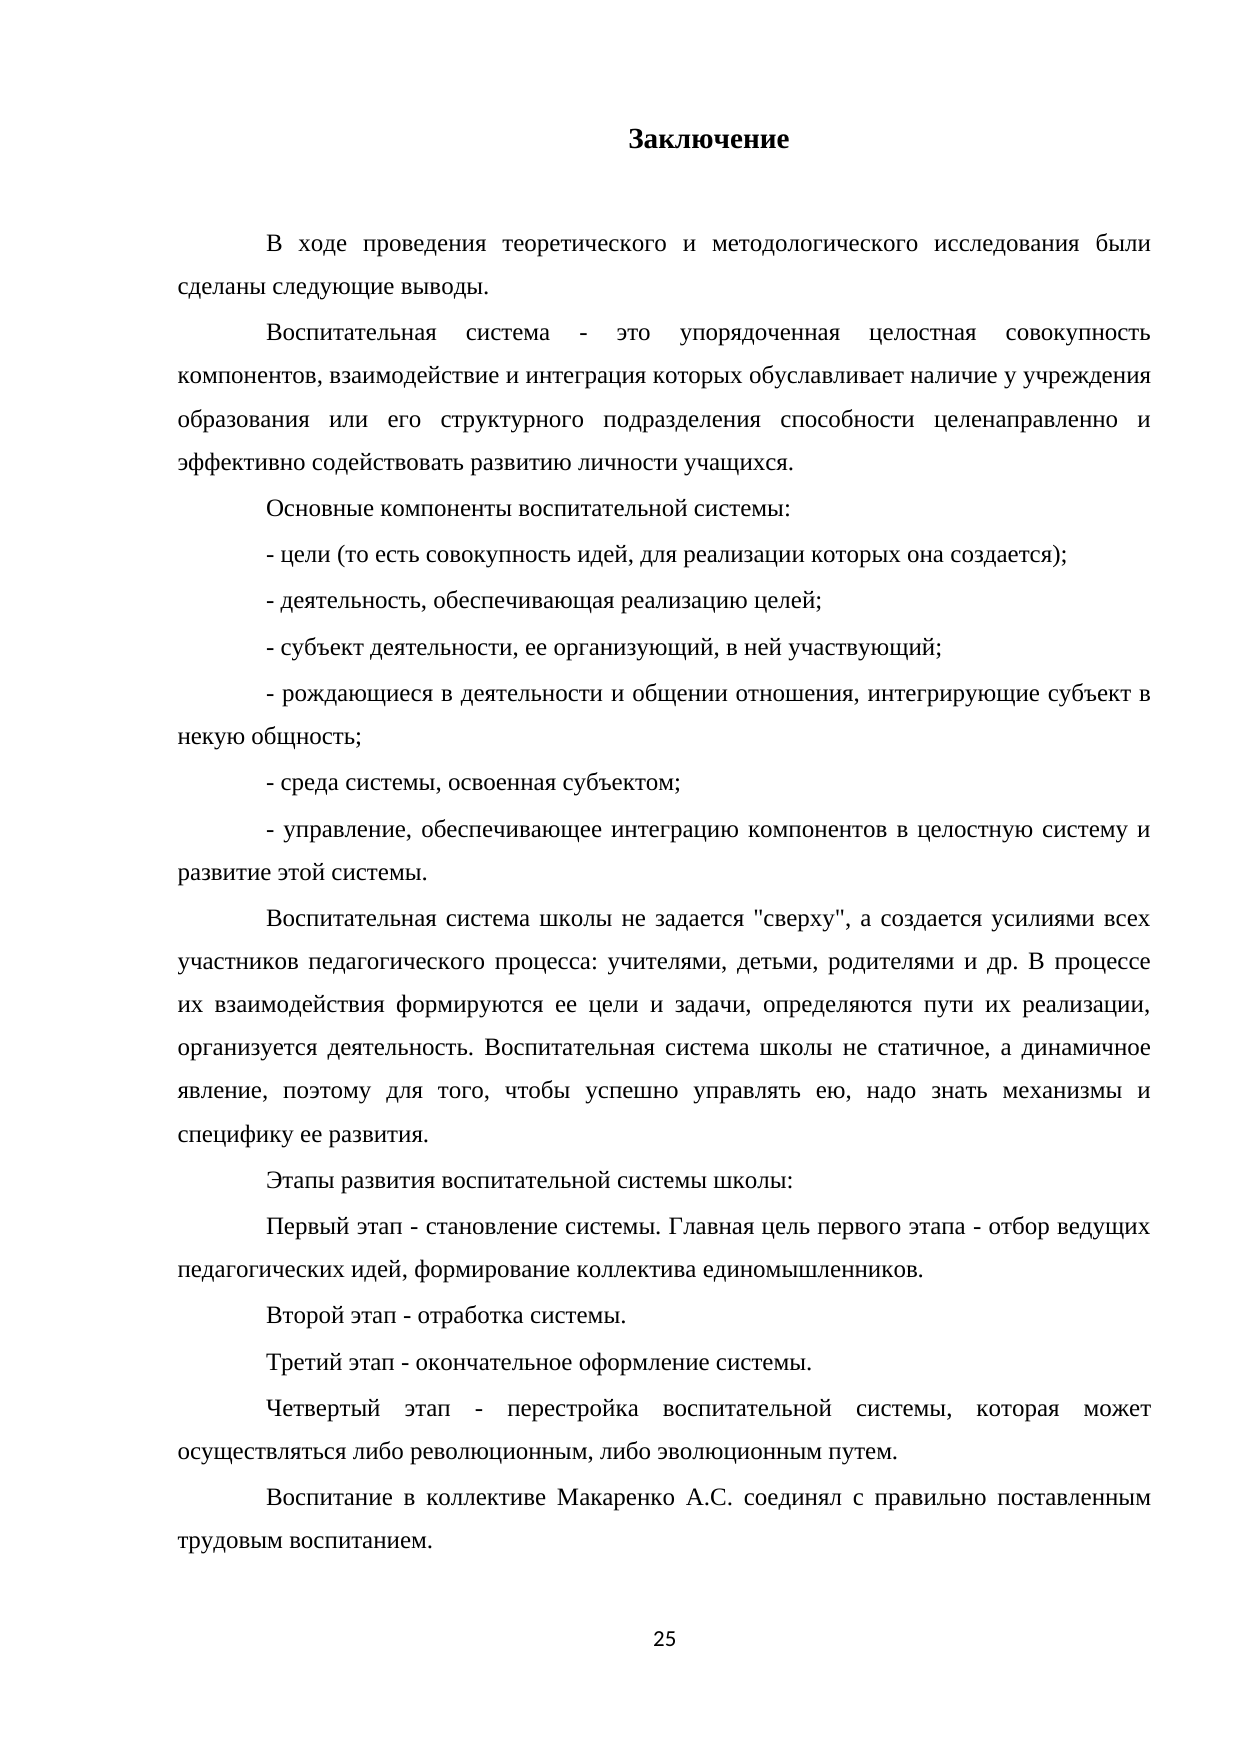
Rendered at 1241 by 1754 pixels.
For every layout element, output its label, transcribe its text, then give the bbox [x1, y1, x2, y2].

text Этапы развития воспитательной системы школы: [177, 1165, 1152, 1194]
text Второй этап - отработка системы. [177, 1301, 1152, 1329]
text В ходе проведения теоретического и методологического исследования были сделаны следующие выводы. [177, 228, 1152, 300]
text Основные компоненты воспитательной системы: [177, 493, 1152, 522]
text Первый этап - становление системы. Главная цель первого этапа - отбор ведущих педагогических идей, формирование коллектива единомышленников. [177, 1211, 1152, 1283]
text Воспитание в коллективе Макаренко А.С. соединял с правильно поставленным трудовым воспитанием. [177, 1482, 1152, 1554]
text - субъект деятельности, ее организующий, в ней участвующий; [177, 632, 1152, 661]
text Четвертый этап - перестройка воспитательной системы, которая может осуществляться либо революционным, либо эволюционным путем. [177, 1393, 1152, 1465]
text - управление, обеспечивающее интеграцию компонентов в целостную систему и развитие этой системы. [177, 814, 1152, 886]
text Воспитательная система - это упорядоченная целостная совокупность компонентов, взаимодействие и интеграция которых обуславливает наличие у учреждения образования или его структурного подразделения способности целенаправленно и эффективно содействовать развитию личности учащихся. [177, 317, 1152, 476]
text - цели (то есть совокупность идей, для реализации которых она создается); [177, 539, 1152, 568]
text Третий этап - окончательное оформление системы. [177, 1347, 1152, 1376]
text - рождающиеся в деятельности и общении отношения, интегрирующие субъект в некую общность; [177, 678, 1152, 750]
text Воспитательная система школы не задается "сверху", а создается усилиями всех участников педагогического процесса: учителями, детьми, родителями и др. В процессе их взаимодействия формируются ее цели и задачи, определяются пути их реализации, организуется деятельность. Воспитательная система школы не статичное, а динамичное явление, поэтому для того, чтобы успешно управлять ею, надо знать механизмы и специфику ее развития. [177, 903, 1152, 1147]
text Заключение [177, 121, 1152, 155]
text - среда системы, освоенная субъектом; [177, 767, 1152, 796]
text - деятельность, обеспечивающая реализацию целей; [177, 586, 1152, 614]
